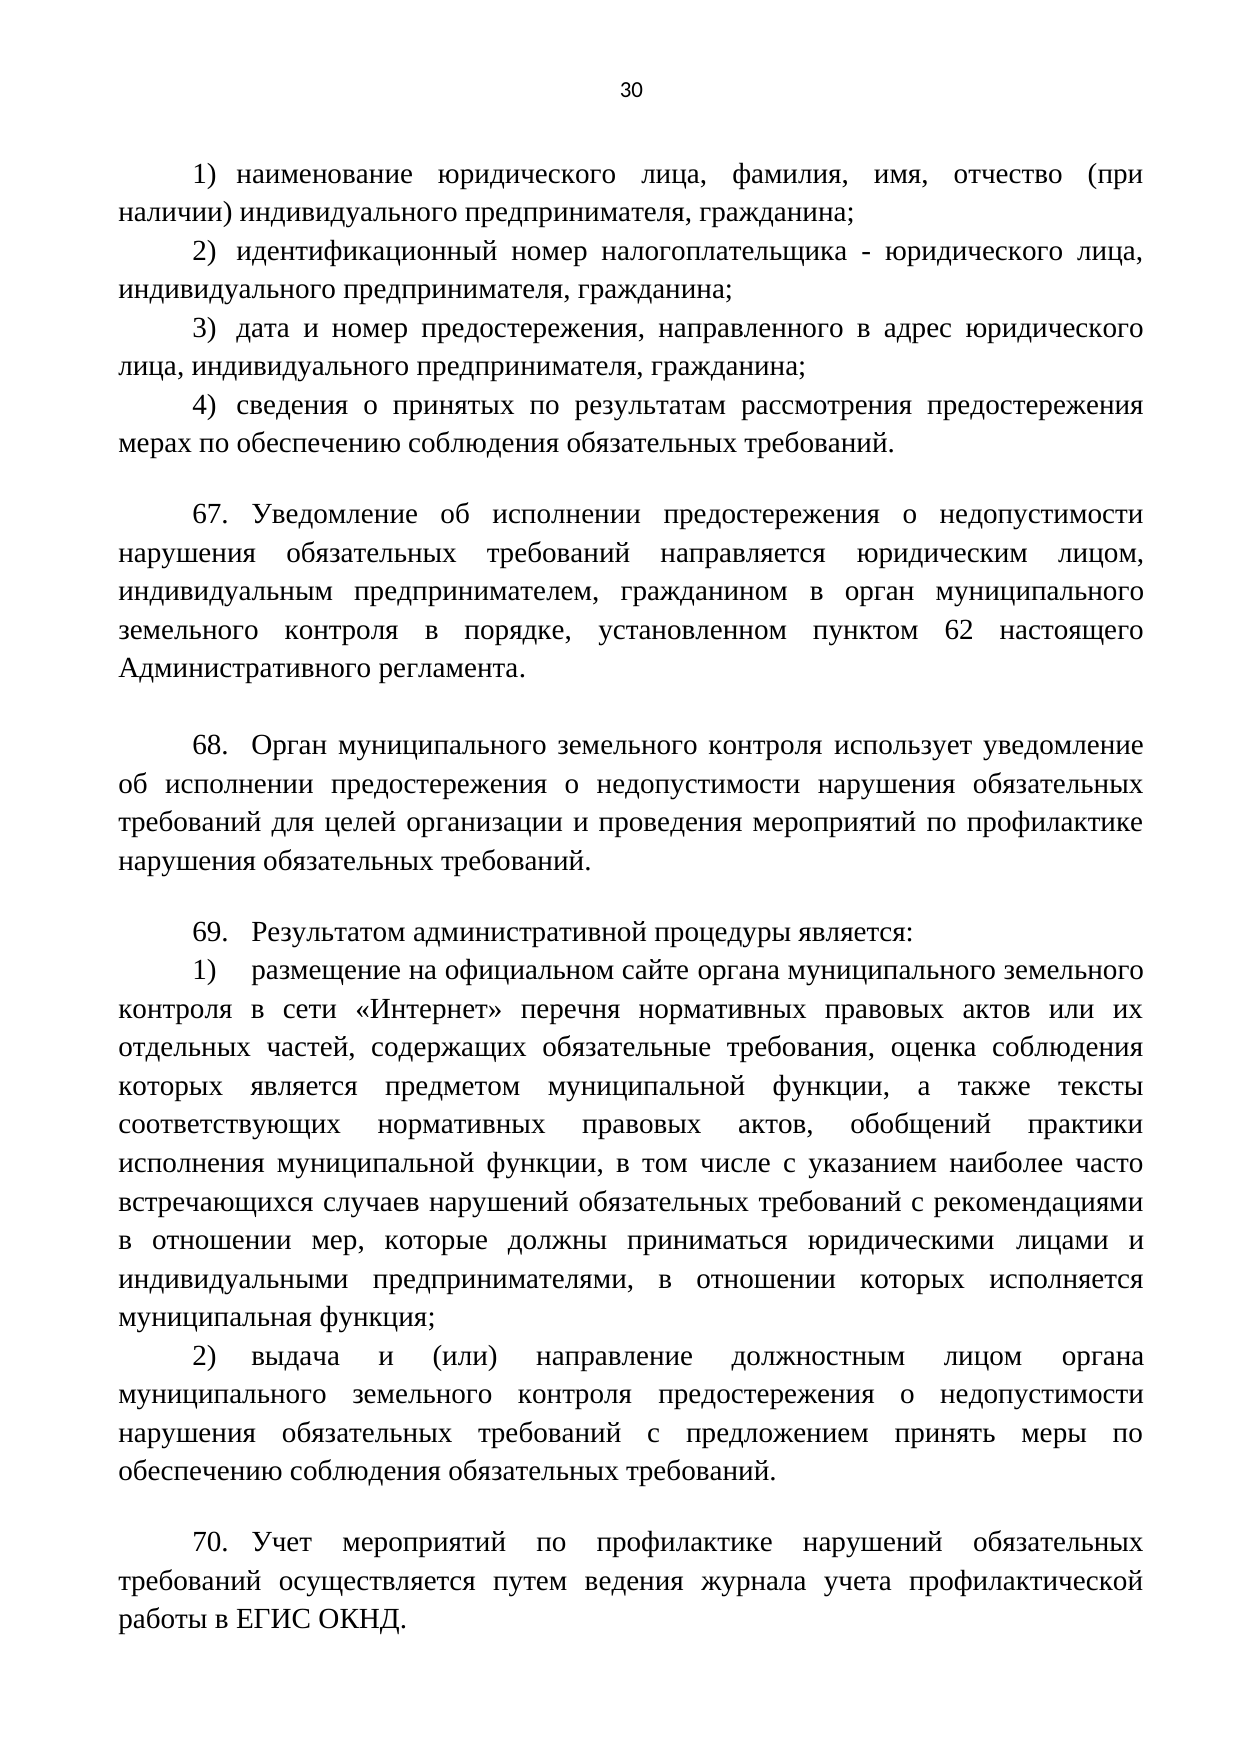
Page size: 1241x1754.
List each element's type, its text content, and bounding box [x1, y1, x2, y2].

list дата и номер предостережения, направленного в адрес юридического лица, индивидуального предпринимателя, гражданина; [118, 310, 1144, 382]
list Учет мероприятий по профилактике нарушений обязательных требований осуществляется путем ведения журнала учета профилактической работы в ЕГИС ОКНД. [118, 1524, 1144, 1635]
list сведения о принятых по результатам рассмотрения предостережения мерах по обеспечению соблюдения обязательных требований. [118, 387, 1144, 459]
list наименование юридического лица, фамилия, имя, отчество (при наличии) индивидуального предпринимателя, гражданина; [118, 156, 1144, 228]
list Уведомление об исполнении предостережения о недопустимости нарушения обязательных требований направляется юридическим лицом, индивидуальным предпринимателем, гражданином в орган муниципального земельного контроля в порядке, установленном пунктом 62 настоящего Административного регламента. [118, 496, 1144, 684]
list Орган муниципального земельного контроля использует уведомление об исполнении предостережения о недопустимости нарушения обязательных требований для целей организации и проведения мероприятий по профилактике нарушения обязательных требований. [118, 727, 1144, 877]
list идентификационный номер налогоплательщика - юридического лица, индивидуального предпринимателя, гражданина; [118, 233, 1144, 305]
list выдача и (или) направление должностным лицом органа муниципального земельного контроля предостережения о недопустимости нарушения обязательных требований с предложением принять меры по обеспечению соблюдения обязательных требований. [118, 1338, 1144, 1487]
list размещение на официальном сайте органа муниципального земельного контроля в сети «Интернет» перечня нормативных правовых актов или их отдельных частей, содержащих обязательные требования, оценка соблюдения которых является предметом муниципальной функции, а также тексты соответствующих нормативных правовых актов, обобщений практики исполнения муниципальной функции, в том числе с указанием наиболее часто встречающихся случаев нарушений обязательных требований с рекомендациями в отношении мер, которые должны приниматься юридическими лицами и индивидуальными предпринимателями, в отношении которых исполняется муниципальная функция; [118, 952, 1144, 1333]
list Результатом административной процедуры является: [118, 914, 1144, 947]
